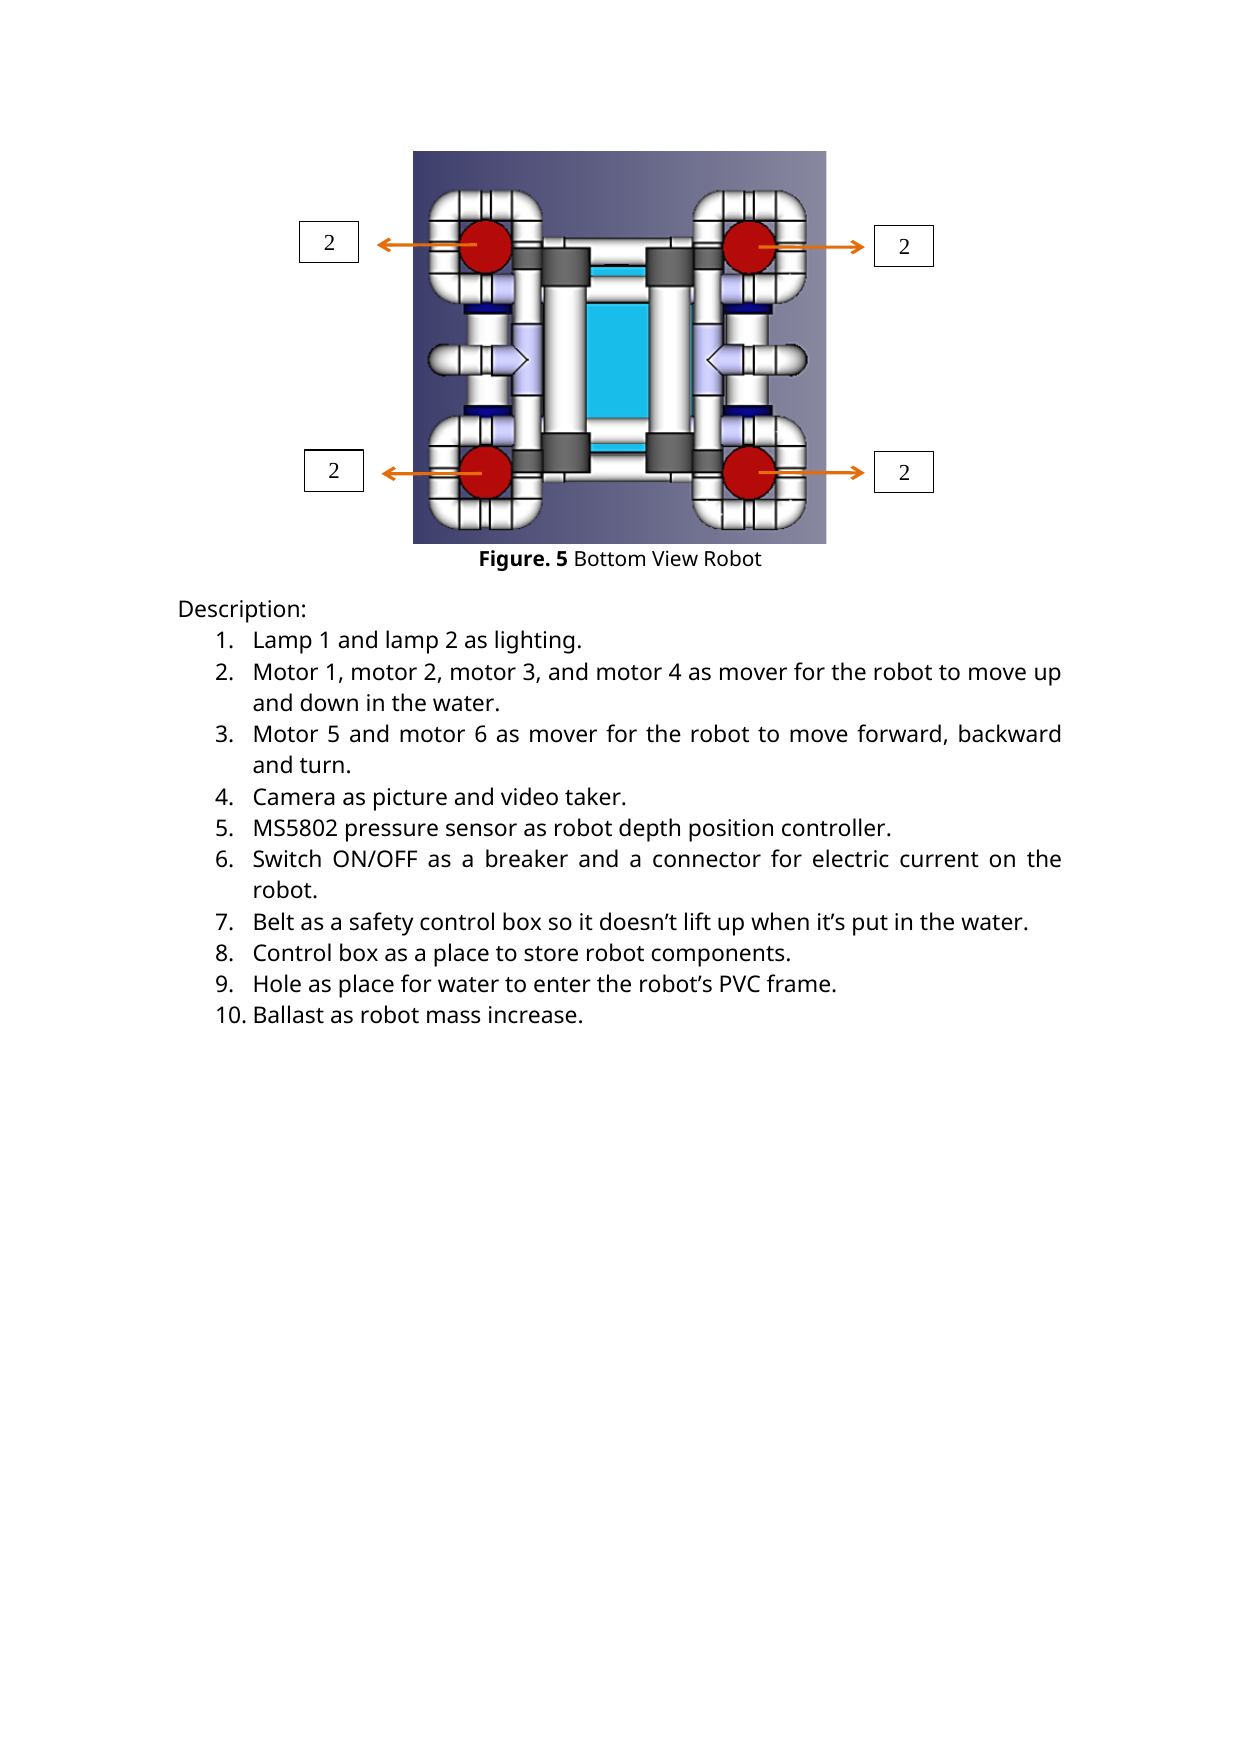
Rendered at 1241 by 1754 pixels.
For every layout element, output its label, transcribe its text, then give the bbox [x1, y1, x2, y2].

picture [413, 151, 827, 544]
list Motor 1, motor 2, motor 3, and motor 4 as mover for the robot to move up and down in the water. [215, 656, 1063, 718]
list MS5802 pressure sensor as robot depth position controller. [215, 812, 1063, 843]
list Hole as place for water to enter the robot’s PVC frame. [215, 968, 1063, 999]
list Motor 5 and motor 6 as mover for the robot to move forward, backward and turn. [215, 718, 1063, 781]
list Ballast as robot mass increase. [215, 999, 1063, 1031]
list Switch ON/OFF as a breaker and a connector for electric current on the robot. [215, 843, 1063, 906]
list Lamp 1 and lamp 2 as lighting. [215, 624, 1063, 656]
list Belt as a safety control box so it doesn’t lift up when it’s put in the water. [215, 906, 1063, 937]
text Figure. 5 Bottom View Robot [177, 544, 1063, 572]
text Description: [177, 593, 1063, 624]
list Control box as a place to store robot components. [215, 937, 1063, 968]
list Camera as picture and video taker. [215, 781, 1063, 812]
